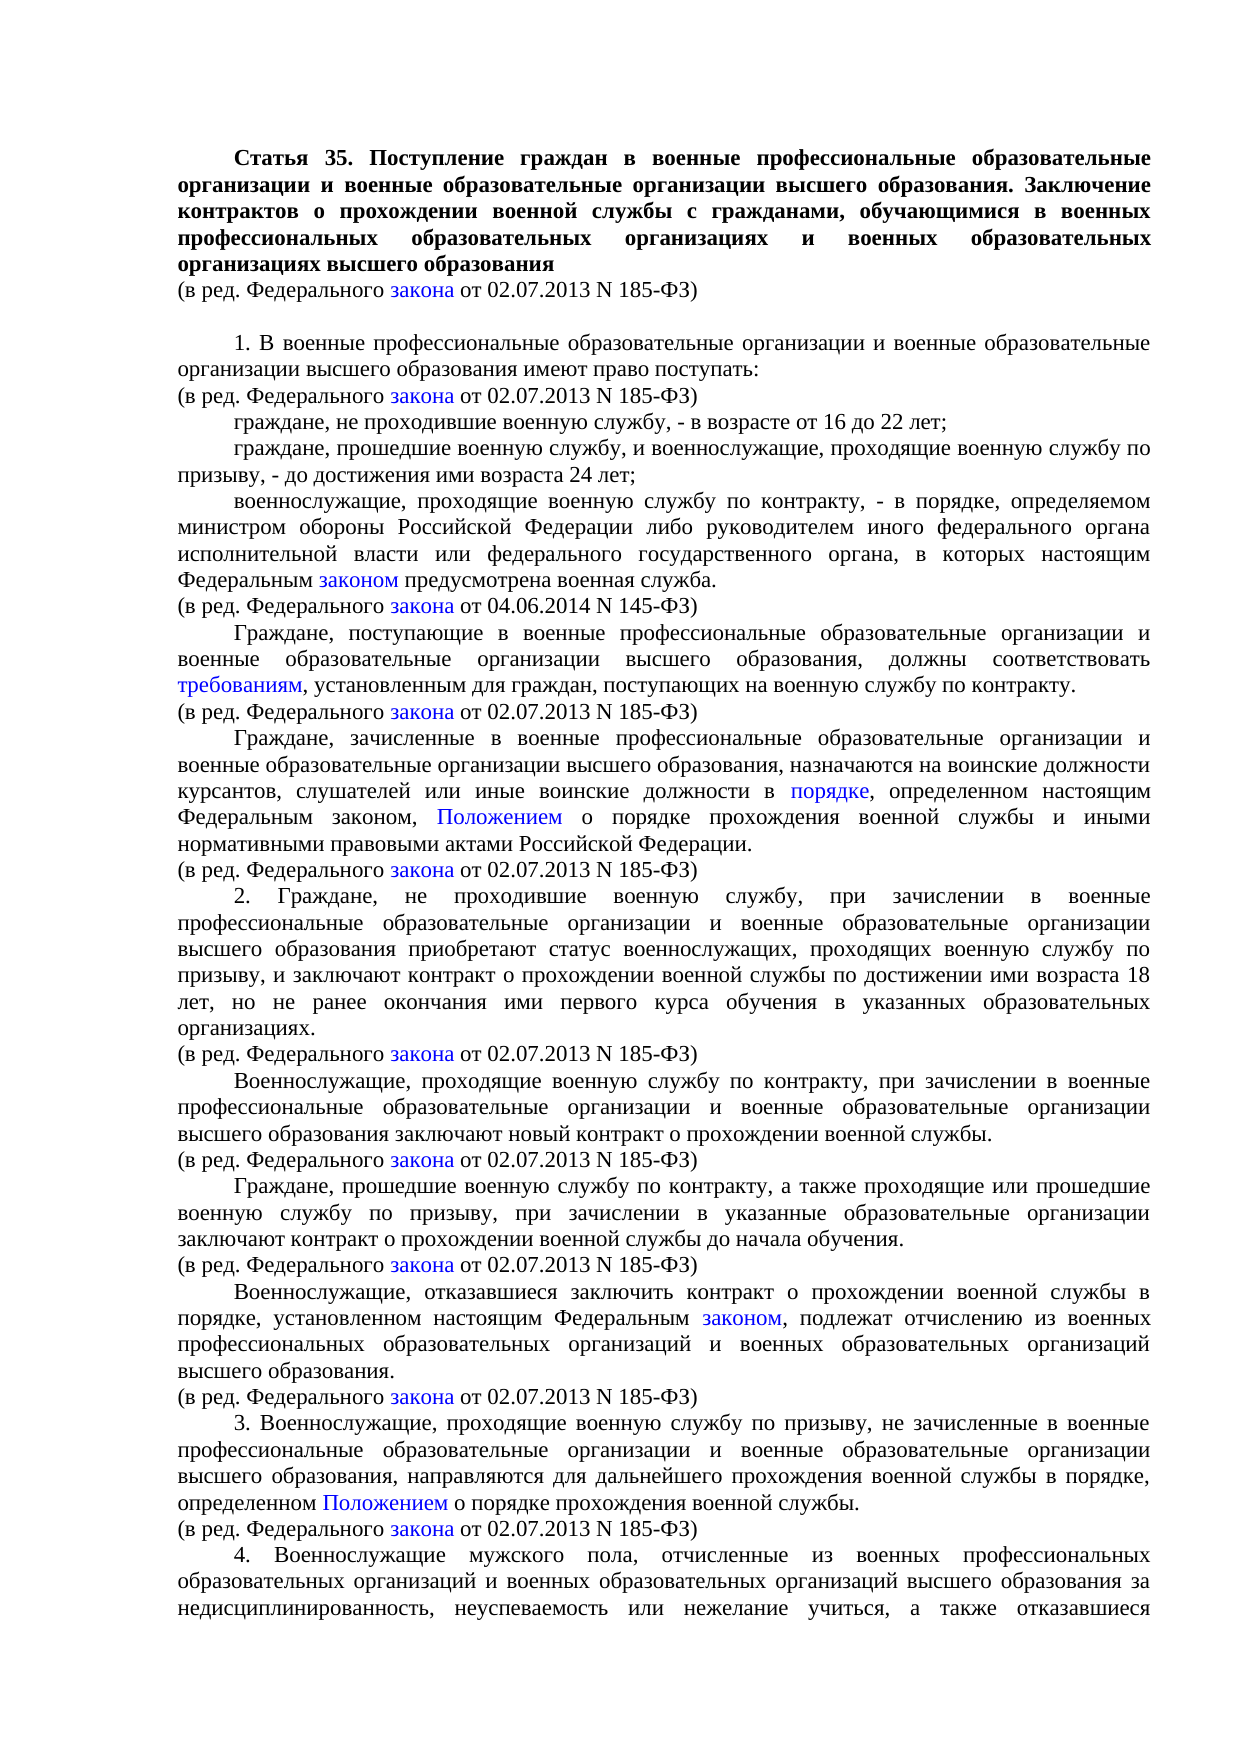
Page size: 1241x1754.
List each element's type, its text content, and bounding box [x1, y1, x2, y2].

text (в ред. Федерального закона от 02.07.2013 N 185-ФЗ) [177, 1251, 1152, 1278]
title Статья 35. Поступление граждан в военные профессиональные образовательные организации и военные образовательные организации высшего образования. Заключение контрактов о прохождении военной службы с гражданами, обучающимися в военных профессиональных образовательных организациях и военных образовательных организациях высшего образования [177, 144, 1152, 276]
text (в ред. Федерального закона от 04.06.2014 N 145-ФЗ) [177, 592, 1152, 619]
text Граждане, поступающие в военные профессиональные образовательные организации и военные образовательные организации высшего образования, должны соответствовать требованиям, установленным для граждан, поступающих на военную службу по контракту. [177, 619, 1152, 698]
text 3. Военнослужащие, проходящие военную службу по призыву, не зачисленные в военные профессиональные образовательные организации и военные образовательные организации высшего образования, направляются для дальнейшего прохождения военной службы в порядке, определенном Положением о порядке прохождения военной службы. [177, 1409, 1152, 1515]
text (в ред. Федерального закона от 02.07.2013 N 185-ФЗ) [177, 276, 1152, 303]
text граждане, прошедшие военную службу, и военнослужащие, проходящие военную службу по призыву, - до достижения ими возраста 24 лет; [177, 434, 1152, 487]
text (в ред. Федерального закона от 02.07.2013 N 185-ФЗ) [177, 1383, 1152, 1409]
text (в ред. Федерального закона от 02.07.2013 N 185-ФЗ) [177, 1041, 1152, 1067]
text граждане, не проходившие военную службу, - в возрасте от 16 до 22 лет; [177, 408, 1152, 434]
text Граждане, зачисленные в военные профессиональные образовательные организации и военные образовательные организации высшего образования, назначаются на воинские должности курсантов, слушателей или иные воинские должности в порядке, определенном настоящим Федеральным законом, Положением о порядке прохождения военной службы и иными нормативными правовыми актами Российской Федерации. [177, 724, 1152, 856]
text Граждане, прошедшие военную службу по контракту, а также проходящие или прошедшие военную службу по призыву, при зачислении в указанные образовательные организации заключают контракт о прохождении военной службы до начала обучения. [177, 1172, 1152, 1251]
text 1. В военные профессиональные образовательные организации и военные образовательные организации высшего образования имеют право поступать: [177, 329, 1152, 382]
text Военнослужащие, отказавшиеся заключить контракт о прохождении военной службы в порядке, установленном настоящим Федеральным законом, подлежат отчислению из военных профессиональных образовательных организаций и военных образовательных организаций высшего образования. [177, 1278, 1152, 1383]
text (в ред. Федерального закона от 02.07.2013 N 185-ФЗ) [177, 1146, 1152, 1172]
text (в ред. Федерального закона от 02.07.2013 N 185-ФЗ) [177, 382, 1152, 408]
text военнослужащие, проходящие военную службу по контракту, - в порядке, определяемом министром обороны Российской Федерации либо руководителем иного федерального органа исполнительной власти или федерального государственного органа, в которых настоящим Федеральным законом предусмотрена военная служба. [177, 487, 1152, 592]
text Военнослужащие, проходящие военную службу по контракту, при зачислении в военные профессиональные образовательные организации и военные образовательные организации высшего образования заключают новый контракт о прохождении военной службы. [177, 1067, 1152, 1146]
text (в ред. Федерального закона от 02.07.2013 N 185-ФЗ) [177, 856, 1152, 882]
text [177, 1541, 1152, 1620]
text (в ред. Федерального закона от 02.07.2013 N 185-ФЗ) [177, 1515, 1152, 1541]
text 2. Граждане, не проходившие военную службу, при зачислении в военные профессиональные образовательные организации и военные образовательные организации высшего образования приобретают статус военнослужащих, проходящих военную службу по призыву, и заключают контракт о прохождении военной службы по достижении ими возраста 18 лет, но не ранее окончания ими первого курса обучения в указанных образовательных организациях. [177, 882, 1152, 1041]
text (в ред. Федерального закона от 02.07.2013 N 185-ФЗ) [177, 698, 1152, 724]
